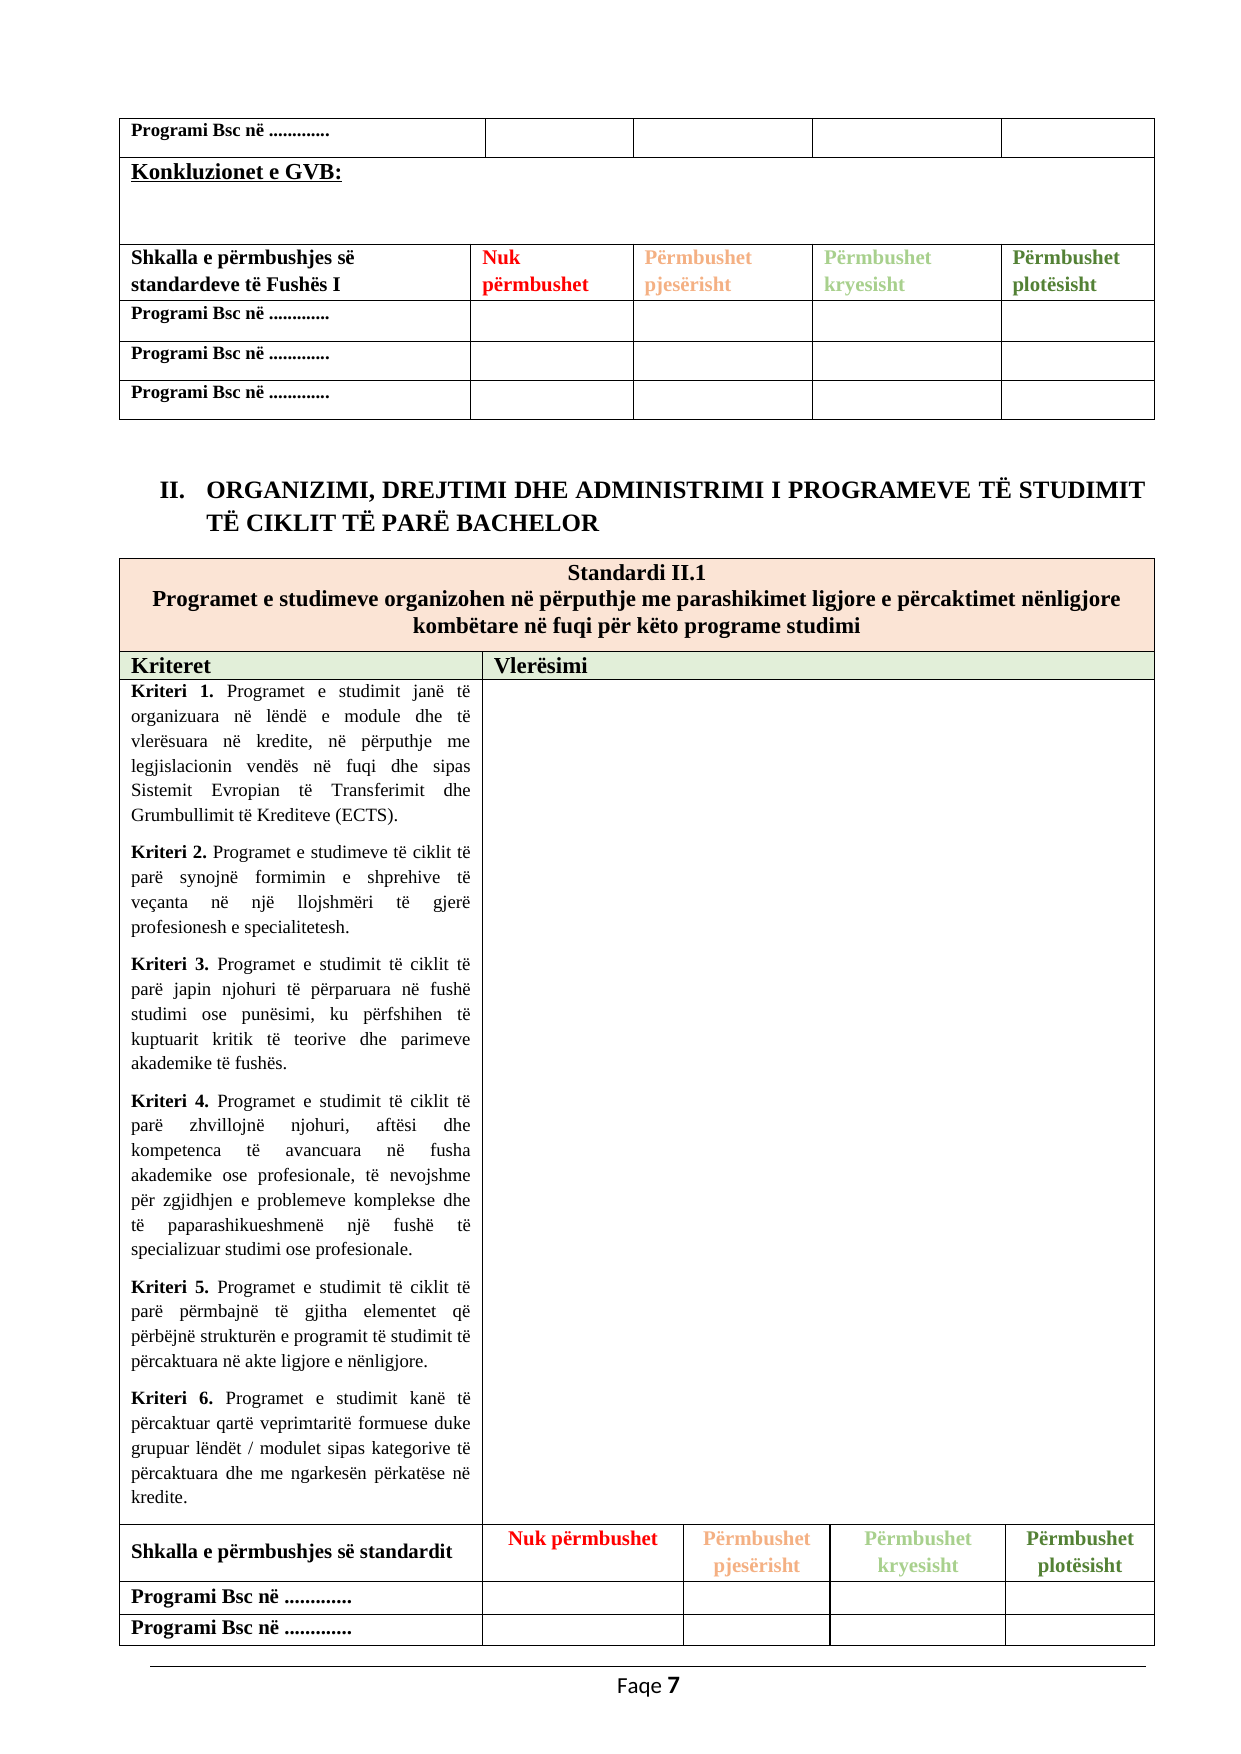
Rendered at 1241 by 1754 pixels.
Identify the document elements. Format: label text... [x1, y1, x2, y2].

table_cell [486, 119, 633, 157]
table_cell [1006, 1615, 1154, 1645]
table_cell Programi Bsc në ............. [120, 381, 470, 419]
table_cell [483, 1615, 683, 1645]
table_cell Nuk përmbushet [483, 1525, 683, 1581]
table_cell [483, 680, 1154, 1524]
table_cell [813, 119, 1001, 157]
table_cell [684, 1582, 829, 1614]
table_cell [813, 342, 1001, 380]
table_cell [634, 342, 812, 380]
table_cell Konkluzionet e GVB: [120, 158, 1154, 243]
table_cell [120, 119, 485, 157]
table_cell Kriteri 1. Programet e studimit janë të organizuara në lëndë e module dhe të vlerësuara në kredite, në përputhje me legjislacionin vendës në fuqi dhe sipas Sistemit Evropian të Transferimit dhe Grumbullimit të Krediteve (ECTS). Kriteri 2. Programet e studimeve të ciklit të parë synojnë formimin e shprehive të veçanta në një llojshmëri të gjerë profesionesh e specialitetesh. Kriteri 3. Programet e studimit të ciklit të parë japin njohuri të përparuara në fushë studimi ose punësimi, ku përfshihen të kuptuarit kritik të teorive dhe parimeve akademike të fushës. Kriteri 4. Programet e studimit të ciklit të parë zhvillojnë njohuri, aftësi dhe kompetenca të avancuara në fusha akademike ose profesionale, të nevojshme për zgjidhjen e problemeve komplekse dhe të paparashikueshmenë një fushë të specializuar studimi ose profesionale. Kriteri 5. Programet e studimit të ciklit të parë përmbajnë të gjitha elementet që përbëjnë strukturën e programit të studimit të përcaktuara në akte ligjore e nënligjore. Kriteri 6. Programet e studimit kanë të përcaktuar qartë veprimtaritë formuese duke grupuar lëndët / modulet sipas kategorive të përcaktuara dhe me ngarkesën përkatëse në kredite. [120, 680, 482, 1524]
table_cell Kriteret [120, 652, 482, 679]
table_cell [471, 301, 633, 341]
table_cell [1002, 342, 1154, 380]
table_cell [1002, 301, 1154, 341]
table_cell [471, 381, 633, 419]
table_cell [634, 381, 812, 419]
table_cell Shkalla e përmbushjes së standardit [120, 1525, 482, 1581]
table_cell Vlerësimi [483, 652, 1154, 679]
table_cell Përmbushet plotësisht [1006, 1525, 1154, 1581]
table_cell [684, 1615, 829, 1645]
table_header Standardi II.1 Programet e studimeve organizohen në përputhje me parashikimet ligjore e përcaktimet nënligjore kombëtare në fuqi për këto programe studimi [120, 559, 1154, 651]
table_cell [813, 301, 1001, 341]
table_cell [483, 1582, 683, 1614]
table_cell [1002, 381, 1154, 419]
table_cell [1006, 1582, 1154, 1614]
table_cell Programi Bsc në ............. [120, 301, 470, 341]
table_cell [471, 342, 633, 380]
table_cell Përmbushet pjesërisht [684, 1525, 829, 1581]
table_cell Përmbushet kryesisht [831, 1525, 1005, 1581]
table_cell Nuk përmbushet [471, 245, 633, 300]
table_cell [831, 1582, 1005, 1614]
table_cell [813, 381, 1001, 419]
table_cell Përmbushet pjesërisht [634, 245, 812, 300]
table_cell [120, 1615, 482, 1645]
table_cell [831, 1615, 1005, 1645]
table_cell Përmbushet kryesisht [813, 245, 1001, 300]
list Organizimi, drejtimi dhe administrimi i programeve të studIMIT të ciklit të parë bachelor [159, 475, 1146, 537]
table_cell Programi Bsc në ............. [120, 342, 470, 380]
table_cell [120, 1582, 482, 1614]
table_cell [634, 119, 812, 157]
table_cell Shkalla e përmbushjes së standardeve të Fushës I [120, 245, 470, 300]
table_cell Përmbushet plotësisht [1002, 245, 1154, 300]
table_cell [634, 301, 812, 341]
table_cell [1002, 119, 1154, 157]
